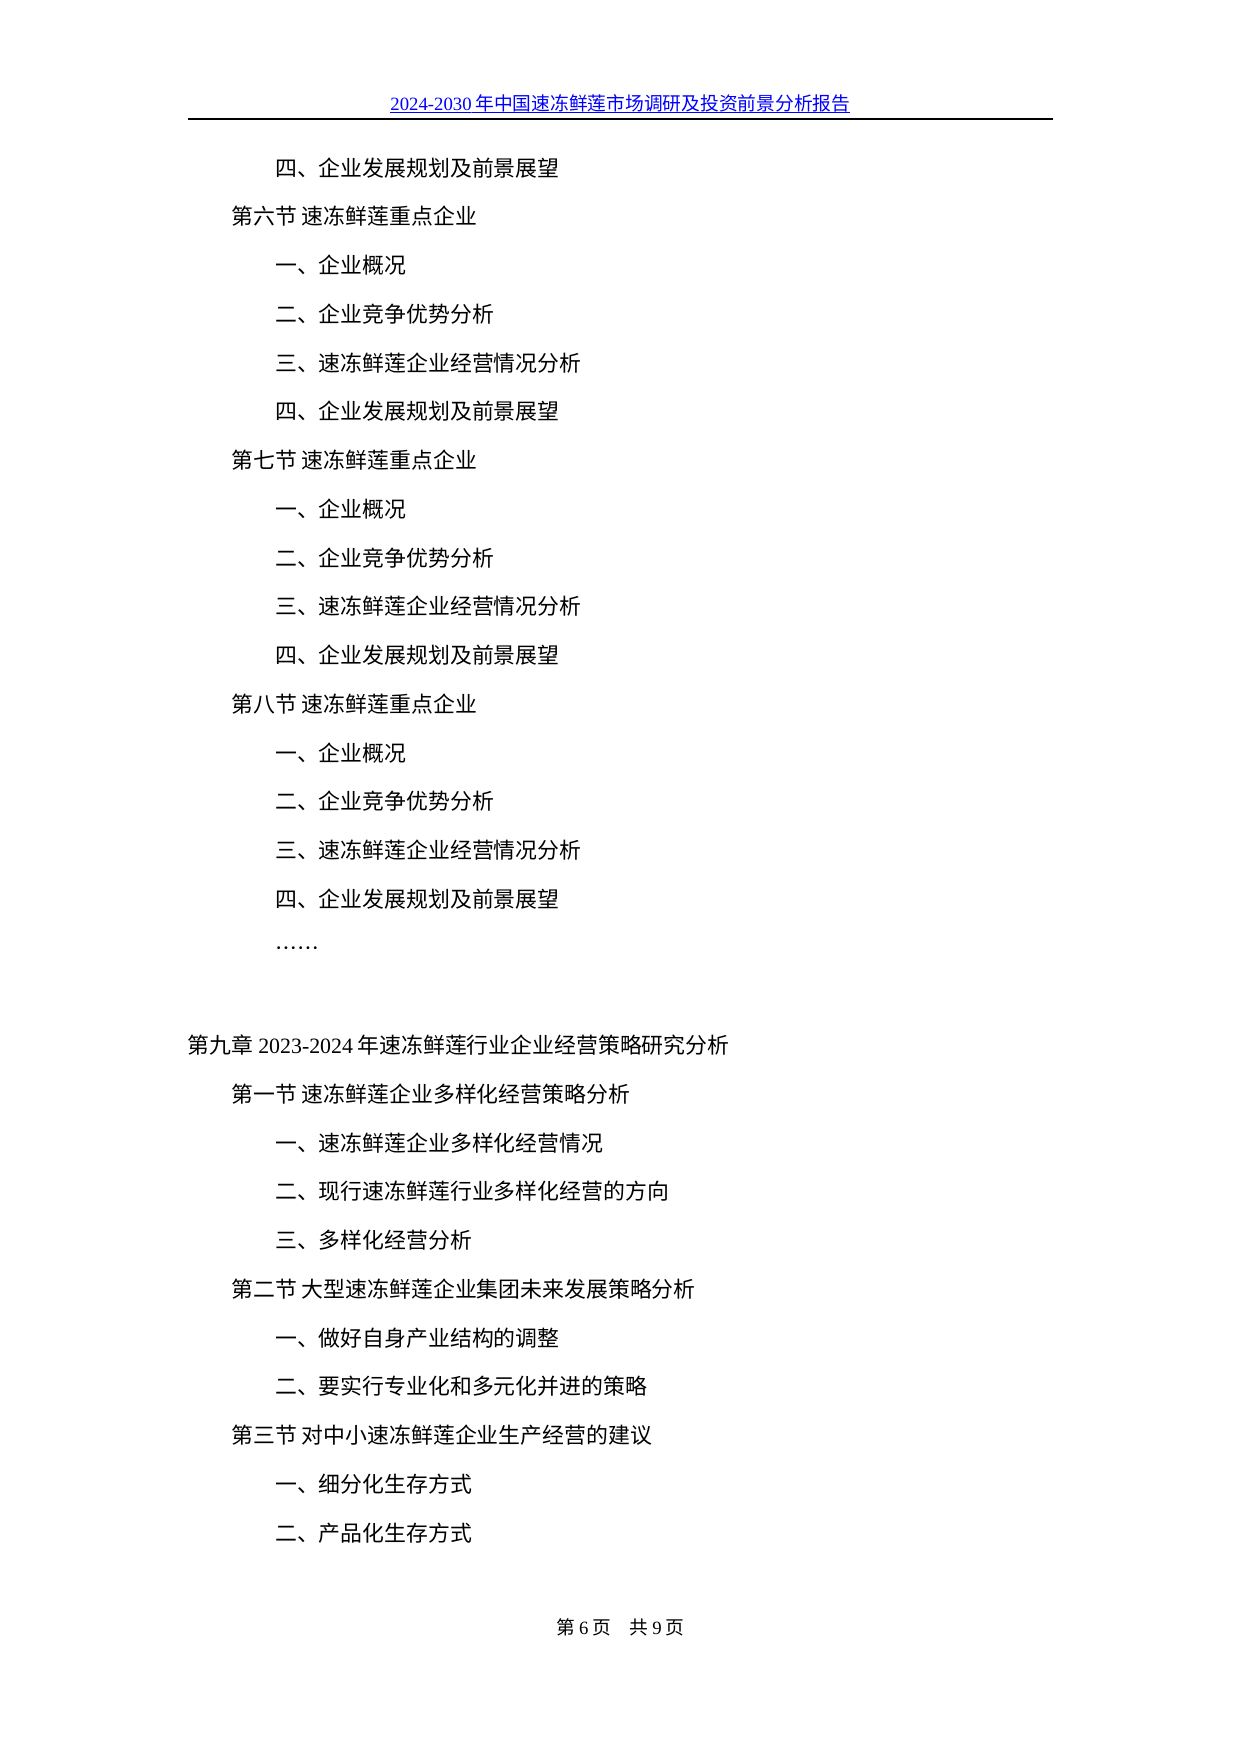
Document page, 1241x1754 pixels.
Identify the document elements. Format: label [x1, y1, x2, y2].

text [187, 150, 1053, 1548]
